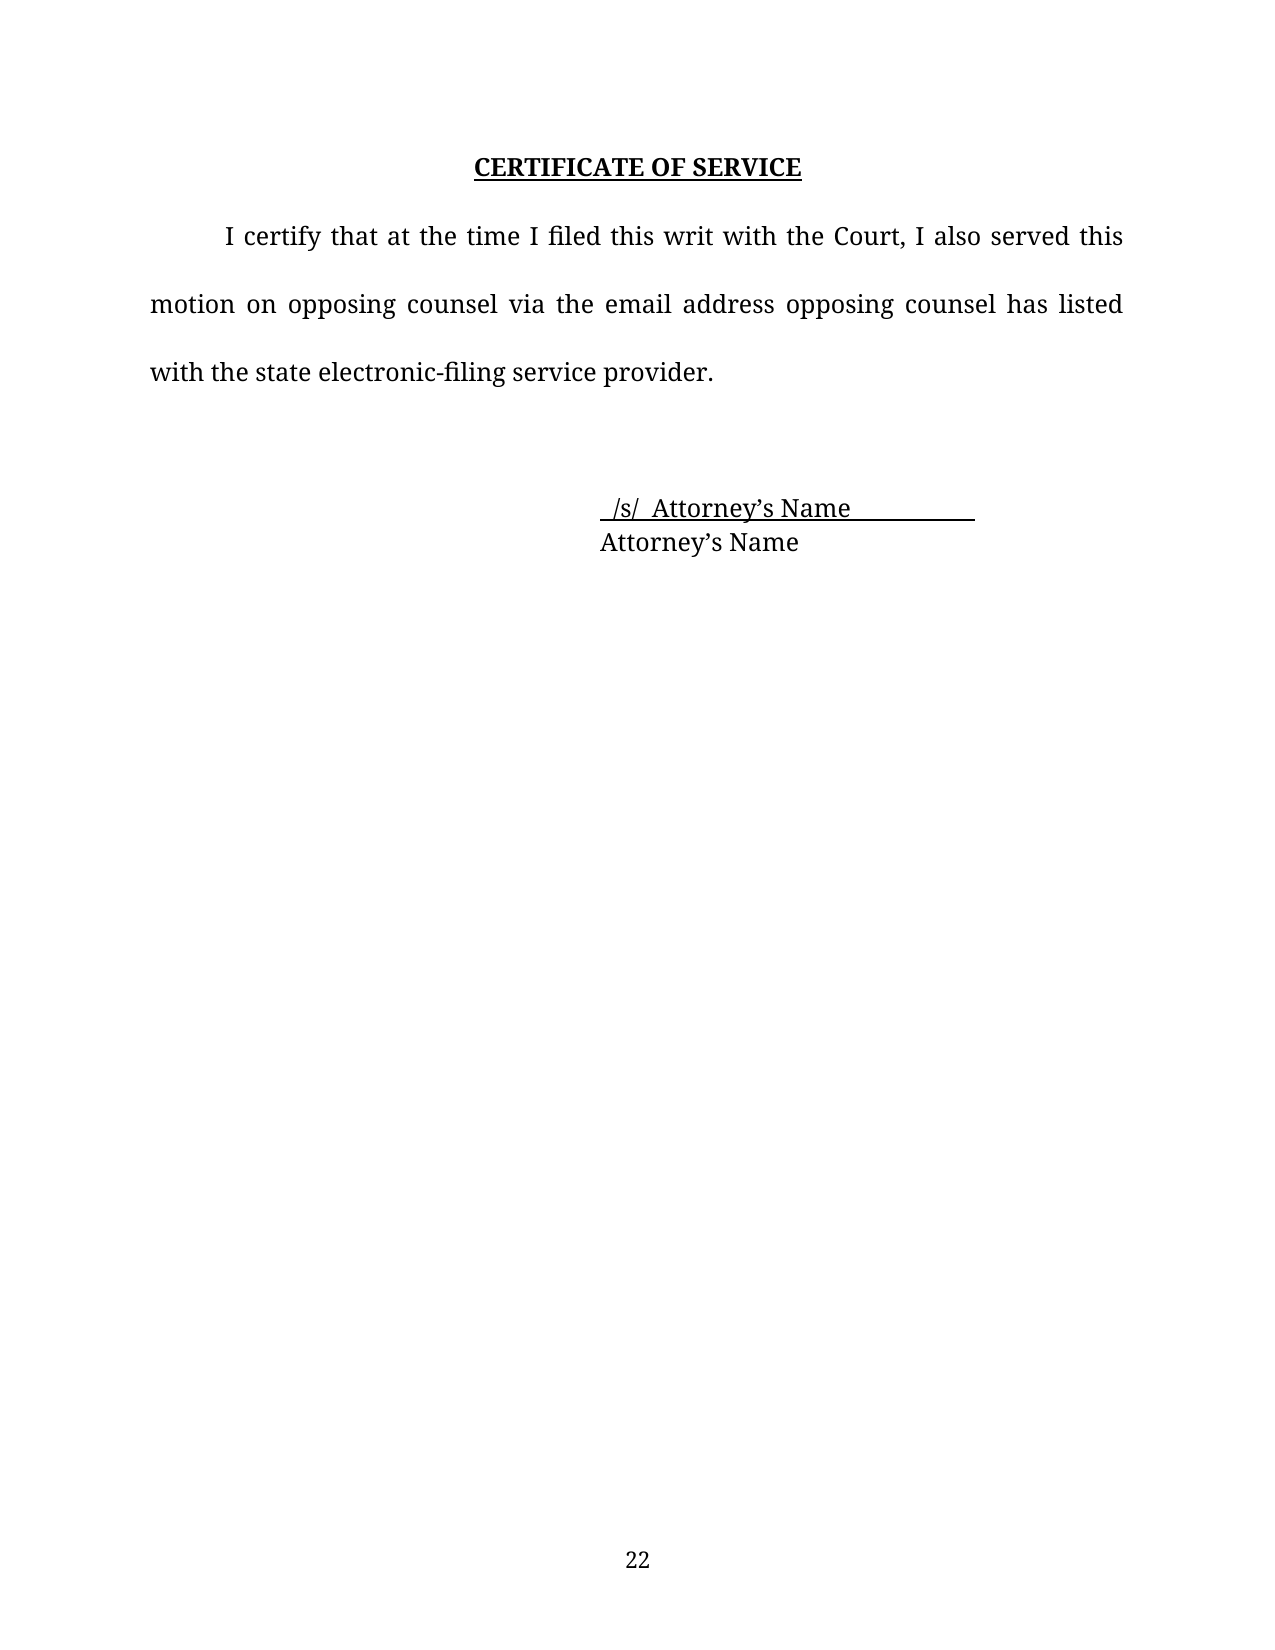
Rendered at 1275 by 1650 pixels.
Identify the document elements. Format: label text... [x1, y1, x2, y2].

text Attorney’s Name [150, 525, 1125, 559]
text CERTIFICATE OF SERVICE [150, 150, 1125, 184]
text /s/ Attorney’s Name [150, 491, 1125, 525]
text I certify that at the time I filed this writ with the Court, I also served this motion on opposing counsel via the email address opposing counsel has listed with the state electronic-filing service provider. [150, 218, 1125, 388]
